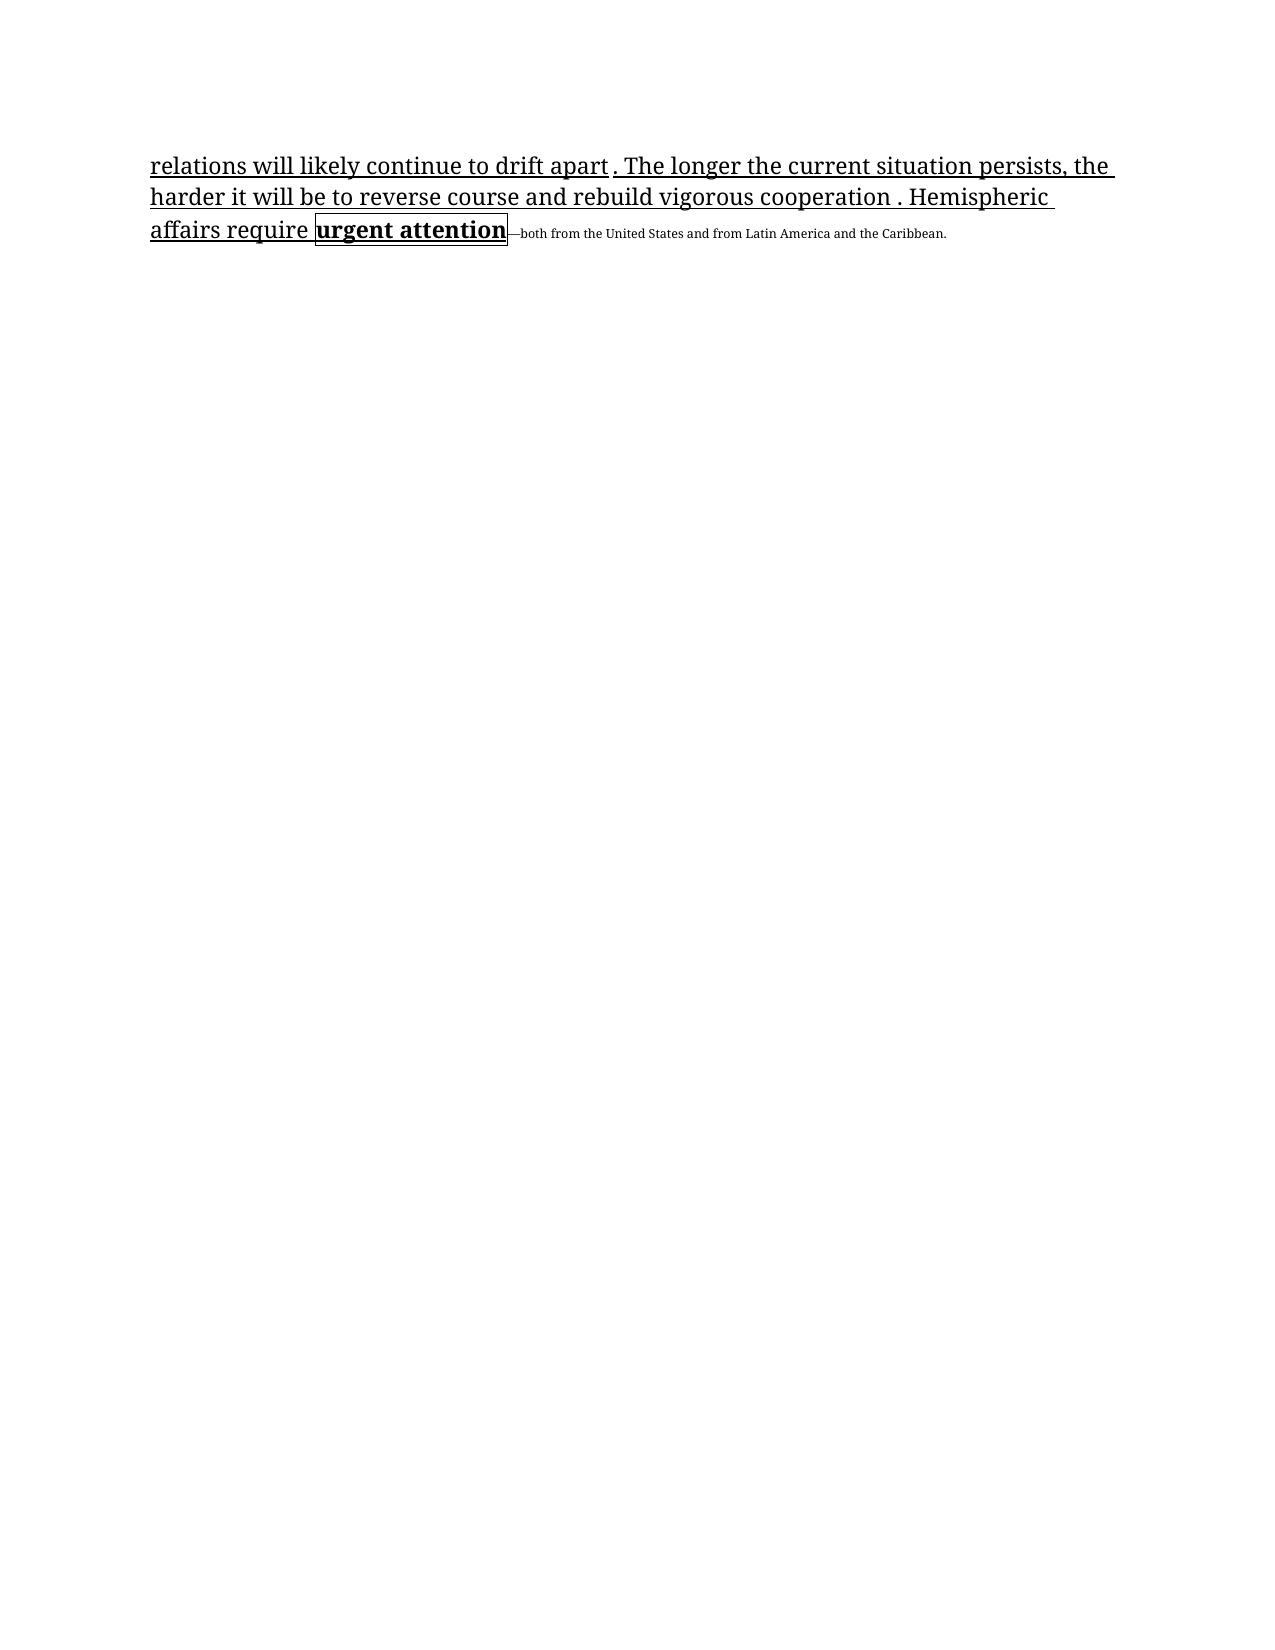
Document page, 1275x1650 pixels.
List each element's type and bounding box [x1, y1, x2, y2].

text [150, 150, 1125, 246]
